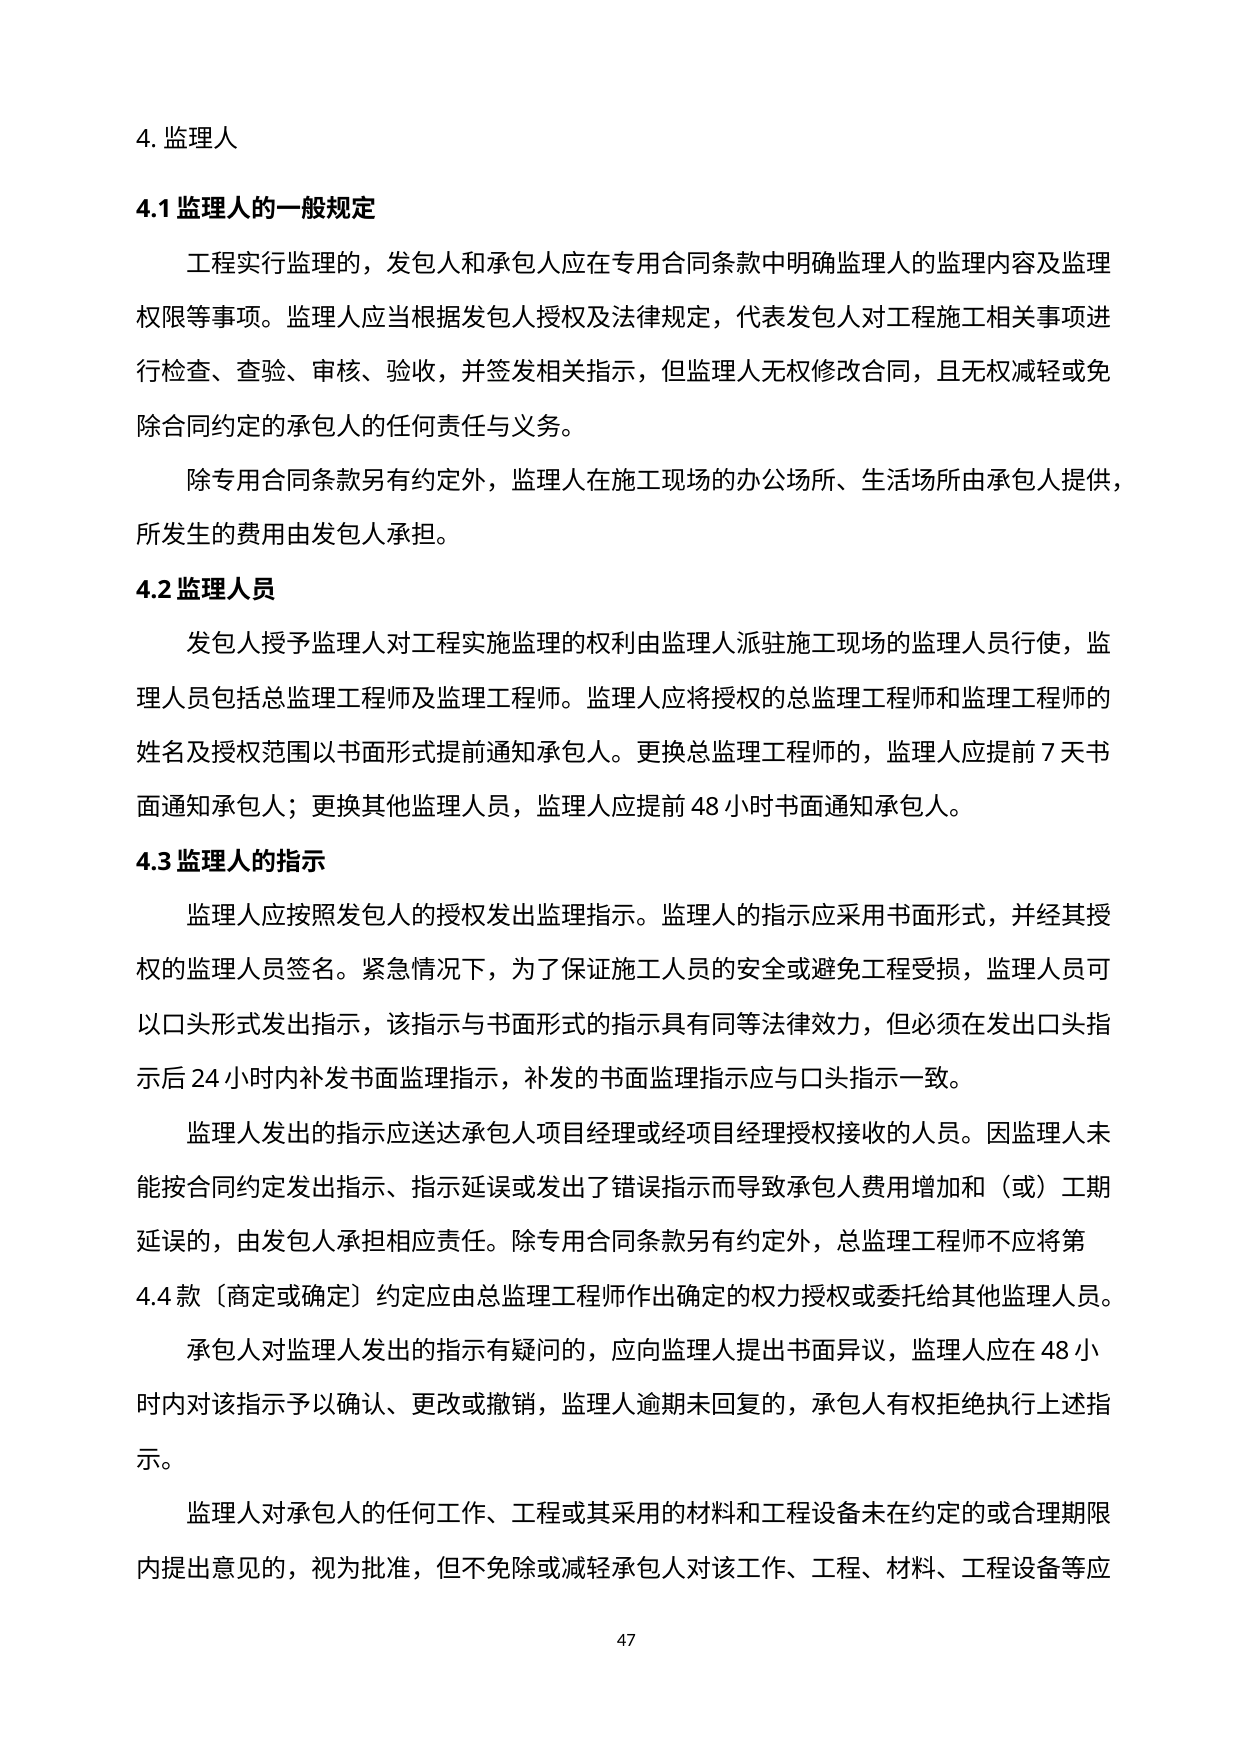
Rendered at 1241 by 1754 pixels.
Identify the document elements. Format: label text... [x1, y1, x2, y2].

text 发包人授予监理人对工程实施监理的权利由监理人派驻施工现场的监理人员行使，监理人员包括总监理工程师及监理工程师。监理人应将授权的总监理工程师和监理工程师的姓名及授权范围以书面形式提前通知承包人。更换总监理工程师的，监理人应提前7天书面通知承包人；更换其他监理人员，监理人应提前48小时书面通知承包人。 [136, 624, 1116, 823]
text 除专用合同条款另有约定外，监理人在施工现场的办公场所、生活场所由承包人提供，所发生的费用由发包人承担。 [136, 461, 1116, 551]
subtitle 4.3监理人的指示 [136, 841, 1116, 877]
text 监理人发出的指示应送达承包人项目经理或经项目经理授权接收的人员。因监理人未能按合同约定发出指示、指示延误或发出了错误指示而导致承包人费用增加和（或）工期延误的，由发包人承担相应责任。除专用合同条款另有约定外，总监理工程师不应将第4.4款〔商定或确定〕约定应由总监理工程师作出确定的权力授权或委托给其他监理人员。 [136, 1113, 1116, 1312]
subtitle 4.2监理人员 [136, 569, 1116, 606]
text 工程实行监理的，发包人和承包人应在专用合同条款中明确监理人的监理内容及监理权限等事项。监理人应当根据发包人授权及法律规定，代表发包人对工程施工相关事项进行检查、查验、审核、验收，并签发相关指示，但监理人无权修改合同，且无权减轻或免除合同约定的承包人的任何责任与义务。 [136, 243, 1116, 442]
subtitle 4.1监理人的一般规定 [136, 189, 1116, 225]
text 监理人应按照发包人的授权发出监理指示。监理人的指示应采用书面形式，并经其授权的监理人员签名。紧急情况下，为了保证施工人员的安全或避免工程受损，监理人员可以口头形式发出指示，该指示与书面形式的指示具有同等法律效力，但必须在发出口头指示后24小时内补发书面监理指示，补发的书面监理指示应与口头指示一致。 [136, 896, 1116, 1095]
text 承包人对监理人发出的指示有疑问的，应向监理人提出书面异议，监理人应在48小时内对该指示予以确认、更改或撤销，监理人逾期未回复的，承包人有权拒绝执行上述指示。 [136, 1331, 1116, 1476]
subtitle 4. 监理人 [136, 118, 1116, 154]
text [136, 1494, 1116, 1584]
